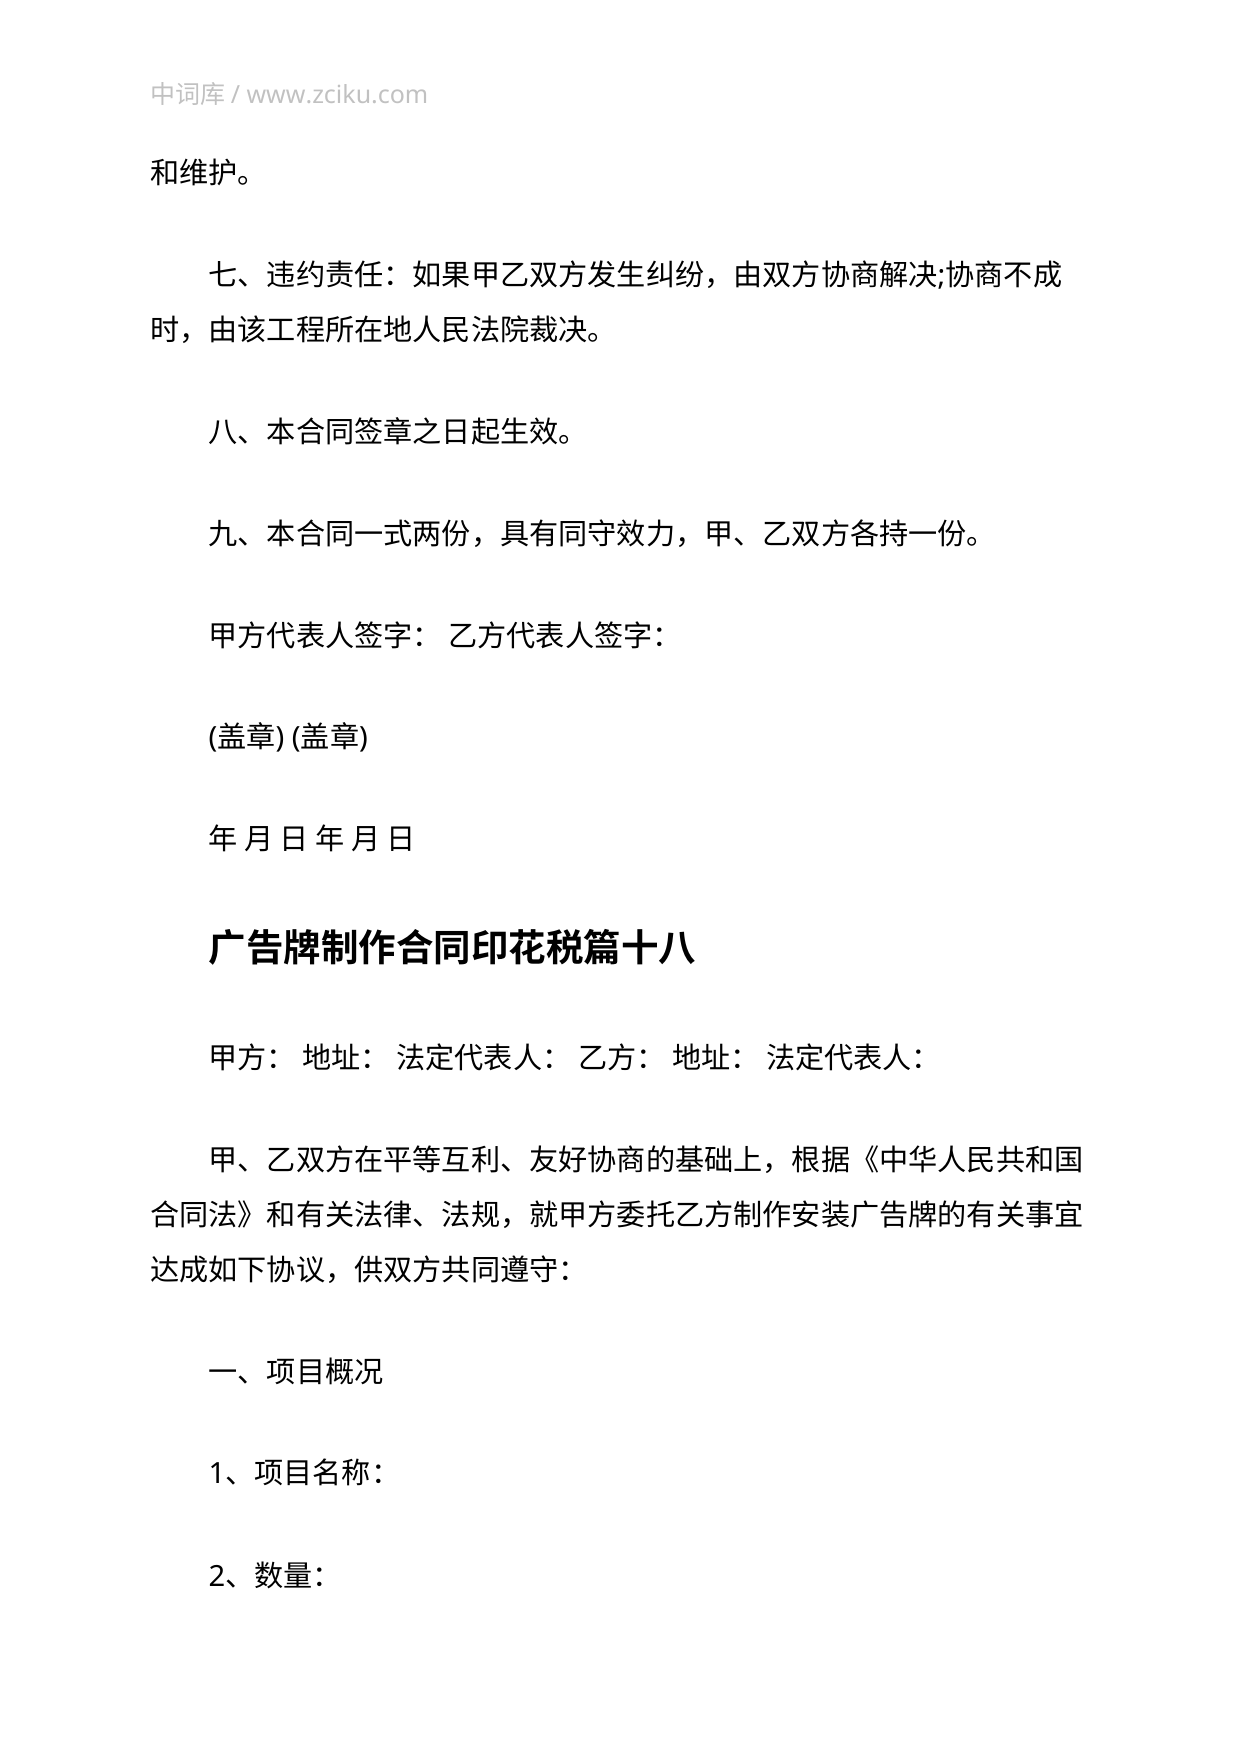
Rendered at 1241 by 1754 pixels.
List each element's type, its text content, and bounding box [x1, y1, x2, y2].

text (盖章) (盖章) [150, 714, 1090, 756]
text 1、项目名称： [150, 1450, 1090, 1492]
text 2、数量： [150, 1552, 1090, 1594]
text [150, 150, 1090, 192]
text 年 月 日 年 月 日 [150, 816, 1090, 858]
text 八、本合同签章之日起生效。 [150, 408, 1090, 451]
text 一、项目概况 [150, 1348, 1090, 1391]
text 九、本合同一式两份，具有同守效力，甲、乙双方各持一份。 [150, 510, 1090, 553]
text 七、违约责任：如果甲乙双方发生纠纷，由双方协商解决;协商不成时，由该工程所在地人民法院裁决。 [150, 252, 1090, 349]
text 广告牌制作合同印花税篇十八 [150, 918, 1090, 972]
text 甲方： 地址： 法定代表人： 乙方： 地址： 法定代表人： [150, 1035, 1090, 1077]
text 甲方代表人签字： 乙方代表人签字： [150, 612, 1090, 654]
text 甲、乙双方在平等互利、友好协商的基础上，根据《中华人民共和国合同法》和有关法律、法规，就甲方委托乙方制作安装广告牌的有关事宜达成如下协议，供双方共同遵守： [150, 1137, 1090, 1289]
